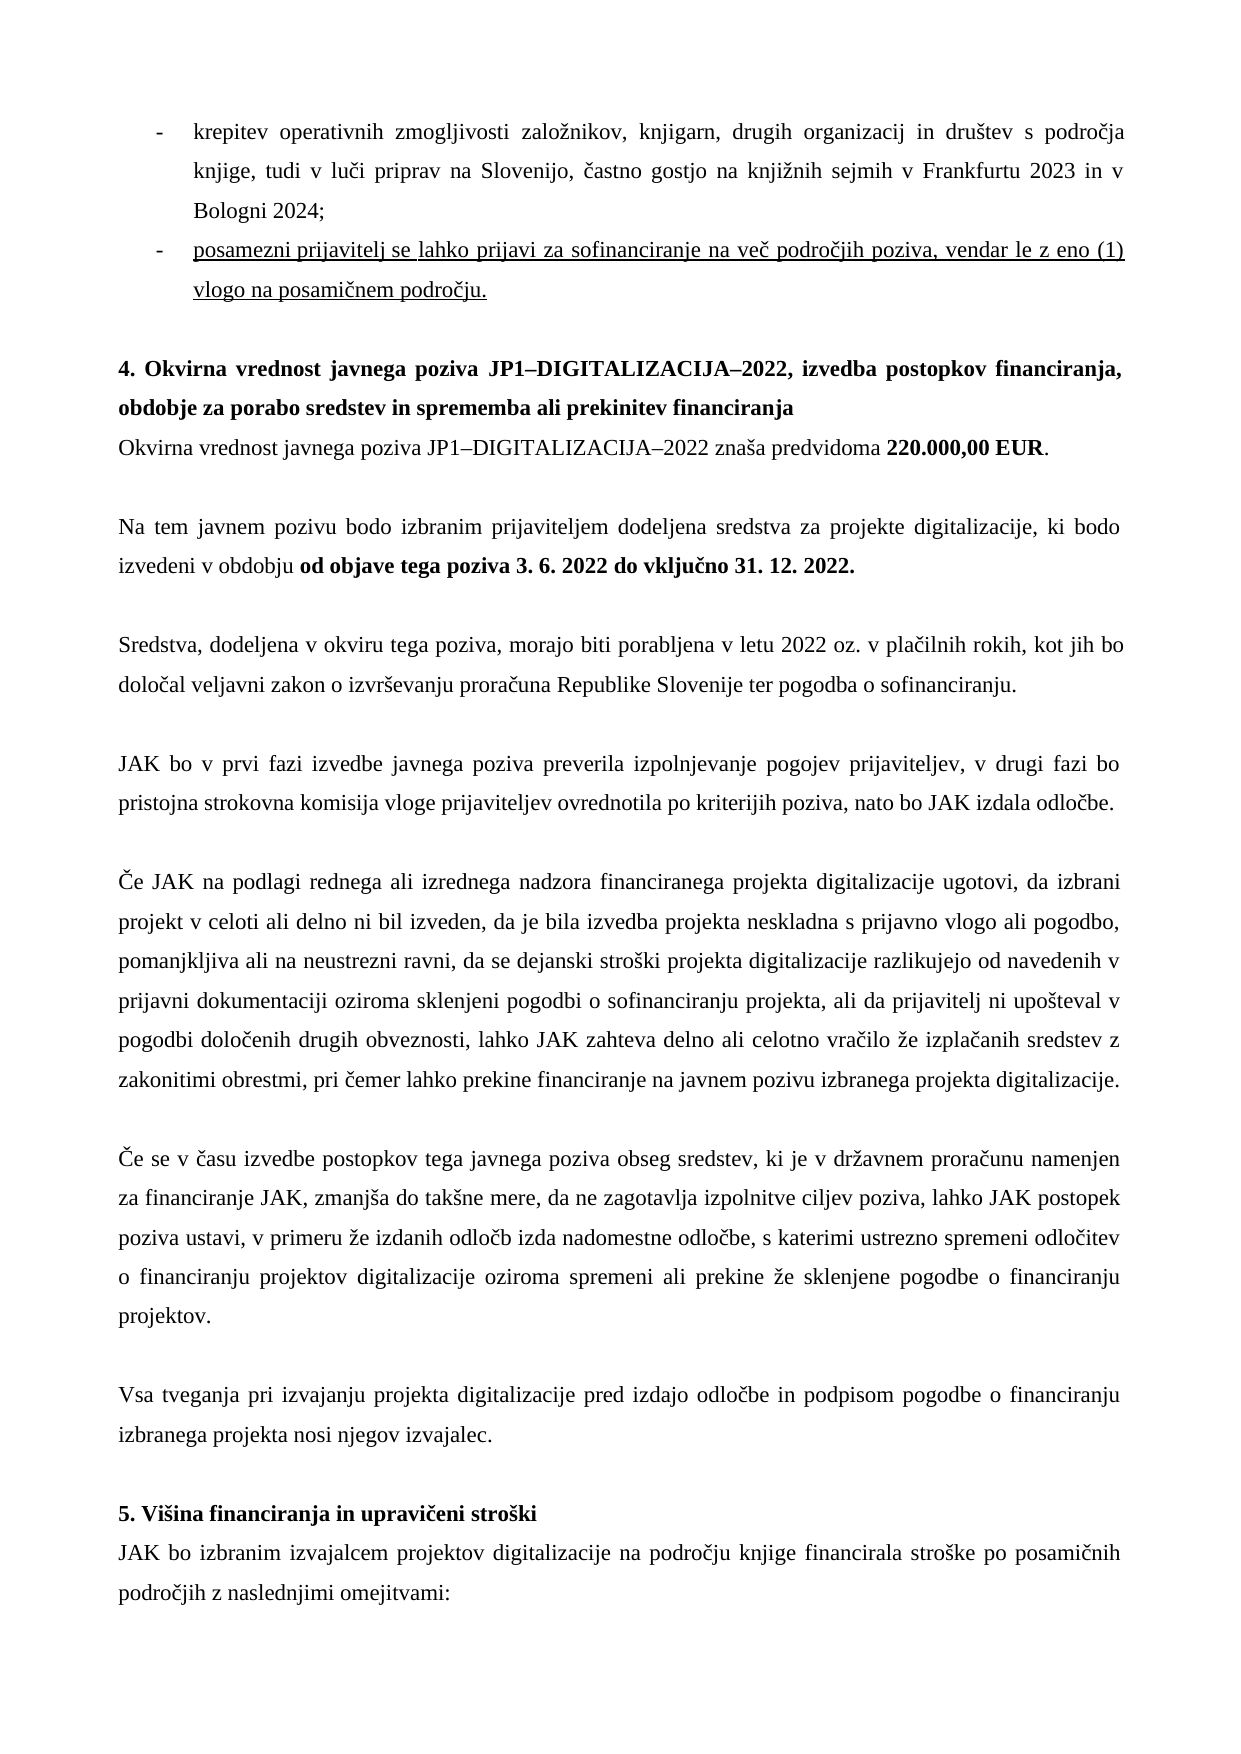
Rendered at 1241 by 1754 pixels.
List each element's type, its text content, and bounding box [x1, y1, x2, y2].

text JAK bo izbranim izvajalcem projektov digitalizacije na področju knjige financirala stroške po posamičnih področjih z naslednjimi omejitvami: [118, 1539, 1122, 1605]
text Če se v času izvedbe postopkov tega javnega poziva obseg sredstev, ki je v državnem proračunu namenjen za financiranje JAK, zmanjša do takšne mere, da ne zagotavlja izpolnitve ciljev poziva, lahko JAK postopek poziva ustavi, v primeru že izdanih odločb izda nadomestne odločbe, s katerimi ustrezno spremeni odločitev o financiranju projektov digitalizacije oziroma spremeni ali prekine že sklenjene pogodbe o financiranju projektov. [118, 1144, 1122, 1329]
text Če JAK na podlagi rednega ali izrednega nadzora financiranega projekta digitalizacije ugotovi, da izbrani projekt v celoti ali delno ni bil izveden, da je bila izvedba projekta neskladna s prijavno vlogo ali pogodbo, pomanjkljiva ali na neustrezni ravni, da se dejanski stroški projekta digitalizacije razlikujejo od navedenih v prijavni dokumentaciji oziroma sklenjeni pogodbi o sofinanciranju projekta, ali da prijavitelj ni upošteval v pogodbi določenih drugih obveznosti, lahko JAK zahteva delno ali celotno vračilo že izplačanih sredstev z zakonitimi obrestmi, pri čemer lahko prekine financiranje na javnem pozivu izbranega projekta digitalizacije. [118, 868, 1122, 1092]
list posamezni prijavitelj se lahko prijavi za sofinanciranje na več področjih poziva, vendar le z eno (1) vlogo na posamičnem področju. [156, 237, 1126, 302]
text 5. Višina financiranja in upravičeni stroški [118, 1500, 1125, 1526]
text Sredstva, dodeljena v okviru tega poziva, morajo biti porabljena v letu 2022 oz. v plačilnih rokih, kot jih bo določal veljavni zakon o izvrševanju proračuna Republike Slovenije ter pogodba o sofinanciranju. [118, 631, 1125, 697]
text JAK bo v prvi fazi izvedbe javnega poziva preverila izpolnjevanje pogojev prijaviteljev, v drugi fazi bo pristojna strokovna komisija vloge prijaviteljev ovrednotila po kriterijih poziva, nato bo JAK izdala odločbe. [118, 750, 1122, 816]
text Okvirna vrednost javnega poziva JP1–DIGITALIZACIJA–2022 znaša predvidoma 220.000,00 EUR. [118, 434, 1125, 460]
list krepitev operativnih zmogljivosti založnikov, knjigarn, drugih organizacij in društev s področja knjige, tudi v luči priprav na Slovenijo, častno gostjo na knjižnih sejmih v Frankfurtu 2023 in v Bologni 2024; [156, 118, 1126, 223]
text 4. Okvirna vrednost javnega poziva JP1–DIGITALIZACIJA–2022, izvedba postopkov financiranja, obdobje za porabo sredstev in sprememba ali prekinitev financiranja [118, 355, 1122, 421]
text Vsa tveganja pri izvajanju projekta digitalizacije pred izdajo odločbe in podpisom pogodbe o financiranju izbranega projekta nosi njegov izvajalec. [118, 1381, 1122, 1447]
text Na tem javnem pozivu bodo izbranim prijaviteljem dodeljena sredstva za projekte digitalizacije, ki bodo izvedeni v obdobju od objave tega poziva 3. 6. 2022 do vključno 31. 12. 2022. [118, 513, 1122, 579]
